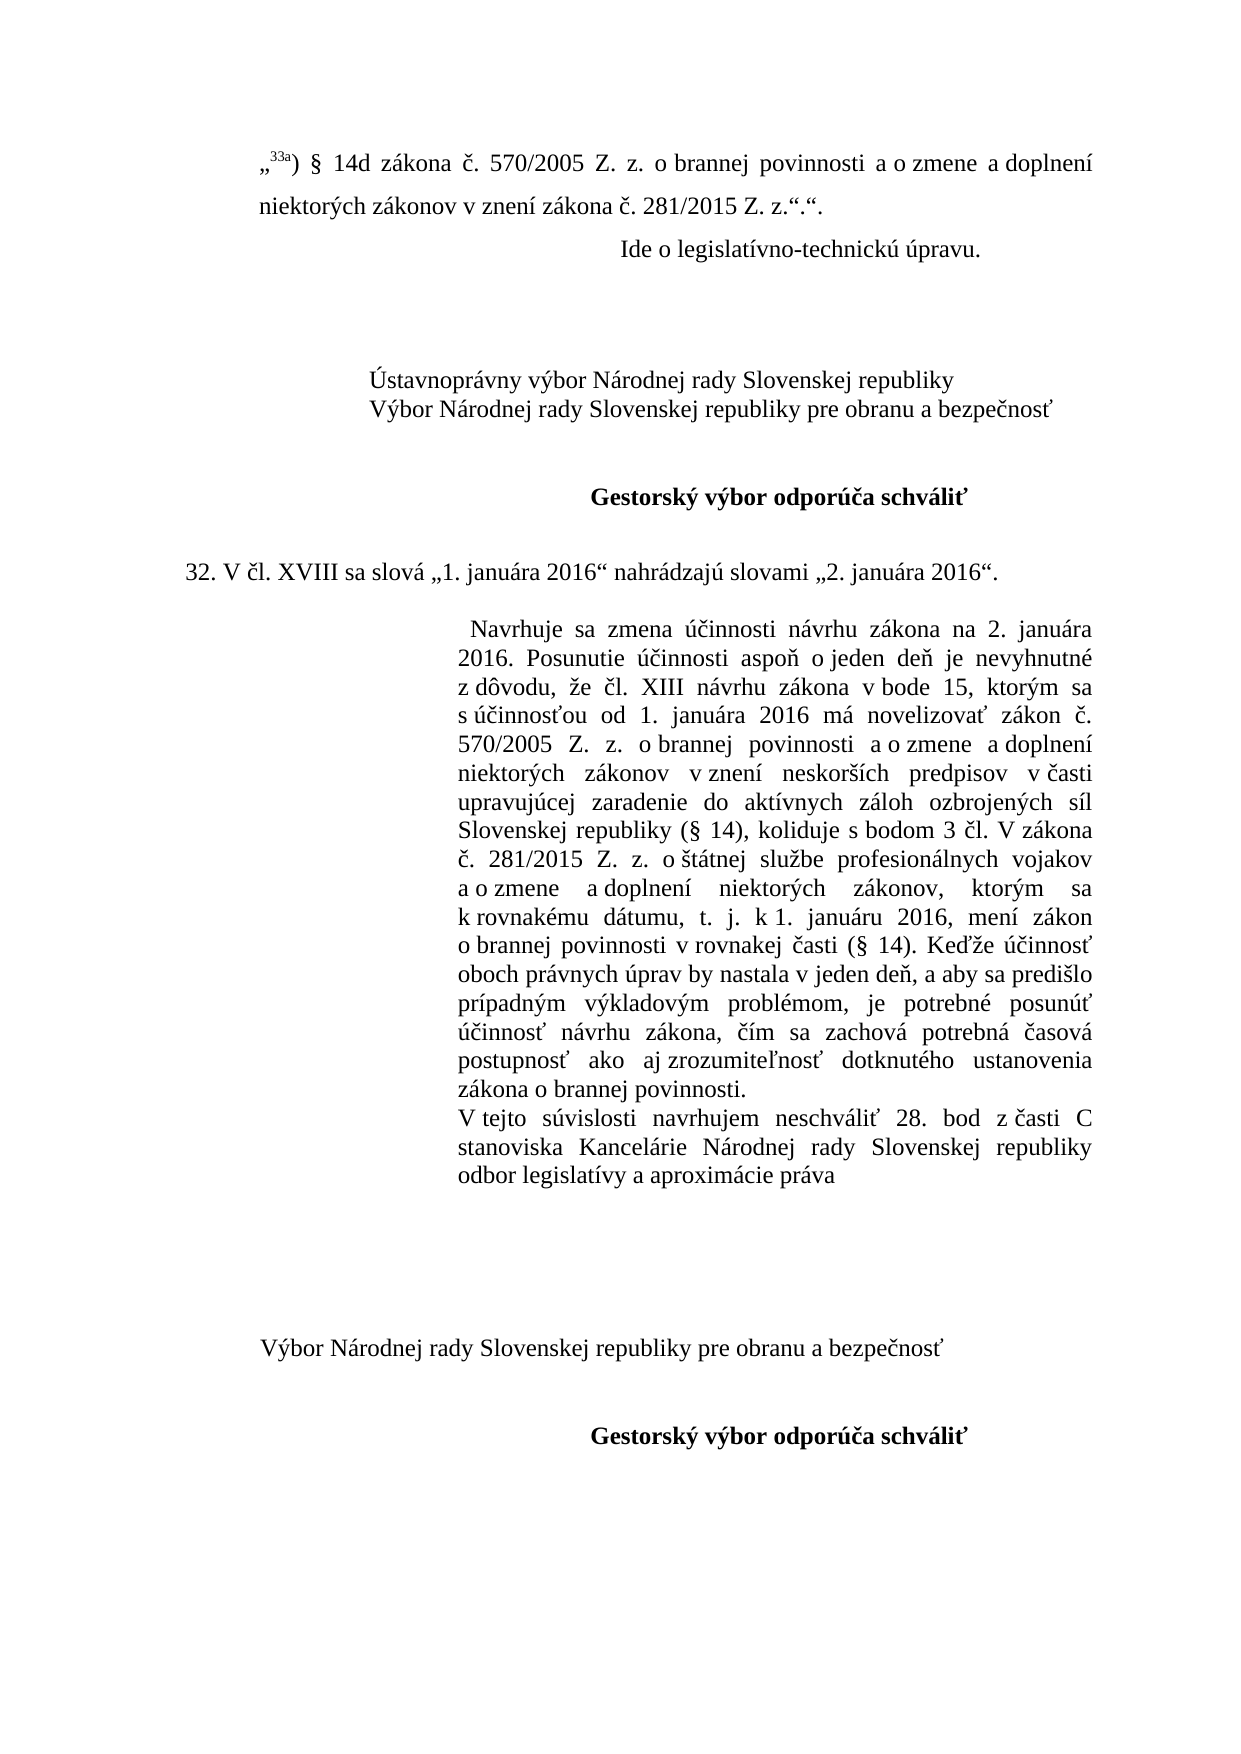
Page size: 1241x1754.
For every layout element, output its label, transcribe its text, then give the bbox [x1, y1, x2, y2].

list Ide o legislatívno-technickú úpravu. [620, 234, 1093, 263]
text Gestorský výbor odporúča schváliť [260, 482, 1093, 511]
text Ústavnoprávny výbor Národnej rady Slovenskej republiky [148, 366, 1093, 394]
text V tejto súvislosti navrhujem neschváliť 28. bod z časti C stanoviska Kancelárie Národnej rady Slovenskej republiky odbor legislatívy a aproximácie práva [458, 1103, 1093, 1189]
list „33a) § 14d zákona č. 570/2005 Z. z. o brannej povinnosti a o zmene a doplnení niektorých zákonov v znení zákona č. 281/2015 Z. z.“.“. [259, 148, 1093, 219]
text Výbor Národnej rady Slovenskej republiky pre obranu a bezpečnosť [148, 394, 1093, 423]
list V čl. XVIII sa slová „1. januára 2016“ nahrádzajú slovami „2. januára 2016“. [185, 557, 1093, 585]
text Výbor Národnej rady Slovenskej republiky pre obranu a bezpečnosť [148, 1333, 1093, 1362]
text Navrhuje sa zmena účinnosti návrhu zákona na 2. januára 2016. Posunutie účinnosti aspoň o jeden deň je nevyhnutné z dôvodu, že čl. XIII návrhu zákona v bode 15, ktorým sa s účinnosťou od 1. januára 2016 má novelizovať zákon č. 570/2005 Z. z. o brannej povinnosti a o zmene a doplnení niektorých zákonov v znení neskorších predpisov v časti upravujúcej zaradenie do aktívnych záloh ozbrojených síl Slovenskej republiky (§ 14), koliduje s bodom 3 čl. V zákona č. 281/2015 Z. z. o štátnej službe profesionálnych vojakov a o zmene a doplnení niektorých zákonov, ktorým sa k rovnakému dátumu, t. j. k 1. januáru 2016, mení zákon o brannej povinnosti v rovnakej časti (§ 14). Keďže účinnosť oboch právnych úprav by nastala v jeden deň, a aby sa predišlo prípadným výkladovým problémom, je potrebné posunúť účinnosť návrhu zákona, čím sa zachová potrebná časová postupnosť ako aj zrozumiteľnosť dotknutého ustanovenia zákona o brannej povinnosti. [458, 614, 1093, 1103]
text Gestorský výbor odporúča schváliť [260, 1421, 1093, 1449]
